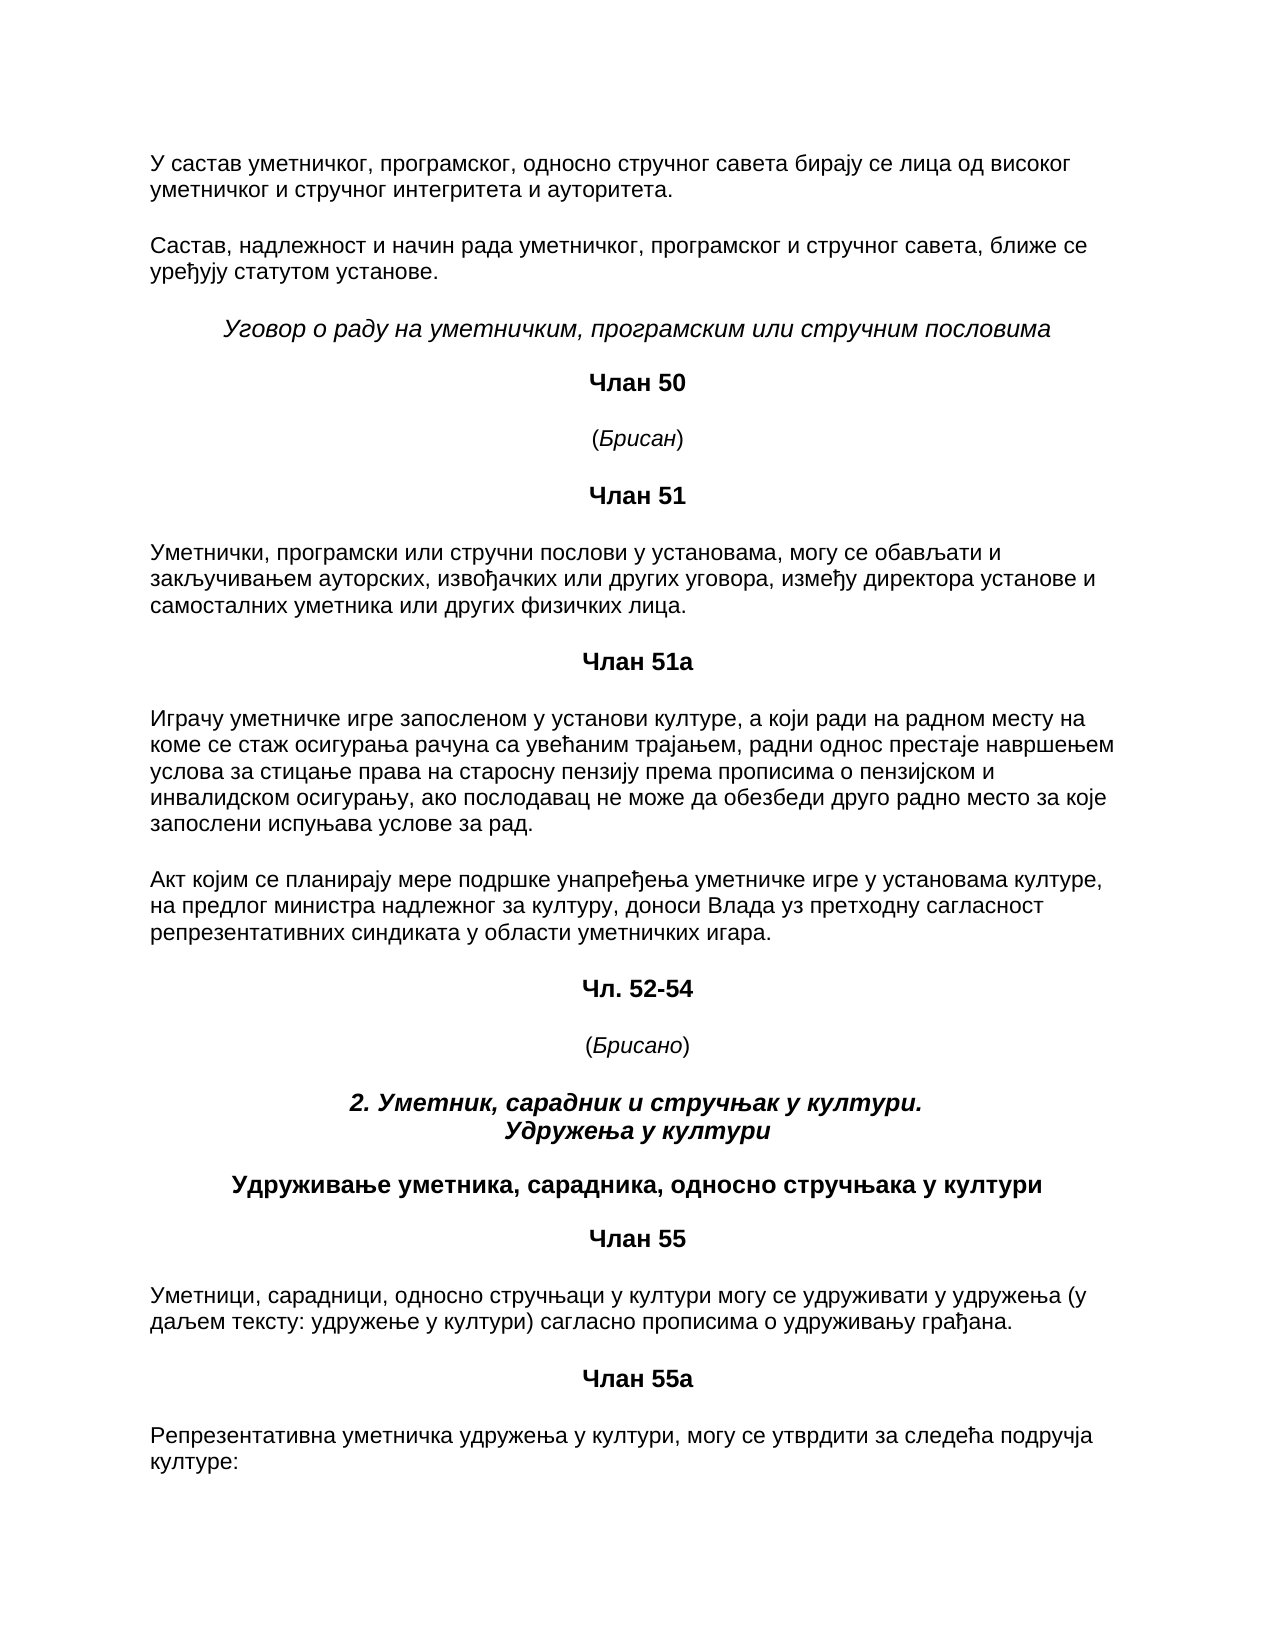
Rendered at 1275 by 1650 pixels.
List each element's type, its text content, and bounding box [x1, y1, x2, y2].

text (Брисано) [150, 1032, 1125, 1058]
text Члан 51 [150, 481, 1125, 510]
text Уметници, сарадници, односно стручњаци у култури могу се удруживати у удружења (у даљем тексту: удружење у култури) сагласно прописима о удруживању грађана. [150, 1282, 1125, 1334]
text (Брисан) [150, 425, 1125, 452]
text Члан 51а [150, 647, 1125, 676]
text Уговор о раду на уметничким, програмским или стручним пословима [150, 314, 1125, 342]
text Акт којим се планирају мере подршке унапређења уметничке игре у установама културе, на предлог министра надлежног за културу, доноси Влада уз претходну сагласност репрезентативних синдиката у области уметничких игара. [150, 866, 1125, 945]
text Састав, надлежност и начин рада уметничког, програмског и стручног савета, ближе се уређују статутом установе. [150, 232, 1125, 284]
text Члан 50 [150, 367, 1125, 396]
text Играчу уметничке игре запосленом у установи културе, а који ради на радном месту на коме се стаж осигурања рачуна са увећаним трајањем, радни однос престаје навршењем услова за стицање права на старосну пензију према прописима о пензијском и инвалидском осигурању, ако послодавац не може да обезбеди друго радно место за које запослени испуњава услове за рад. [150, 705, 1125, 837]
text Уметнички, програмски или стручни послови у установама, могу се обављати и закључивањем ауторских, извођачких или других уговора, између директора установе и самосталних уметника или других физичких лица. [150, 539, 1125, 618]
text Удруживање уметника, сарадника, односно стручњака у култури [150, 1170, 1125, 1199]
text Члан 55 [150, 1224, 1125, 1253]
text Репрезентативна уметничка удружења у култури, могу се утврдити за следећа подручја културе: [150, 1422, 1125, 1474]
text 2. Уметник, сарадник и стручњак у култури. Удружења у култури [150, 1088, 1125, 1145]
text У састав уметничког, програмског, односно стручног савета бирају се лица од високог уметничког и стручног интегритета и ауторитета. [150, 150, 1125, 203]
text Члан 55а [150, 1364, 1125, 1392]
text Чл. 52-54 [150, 974, 1125, 1003]
